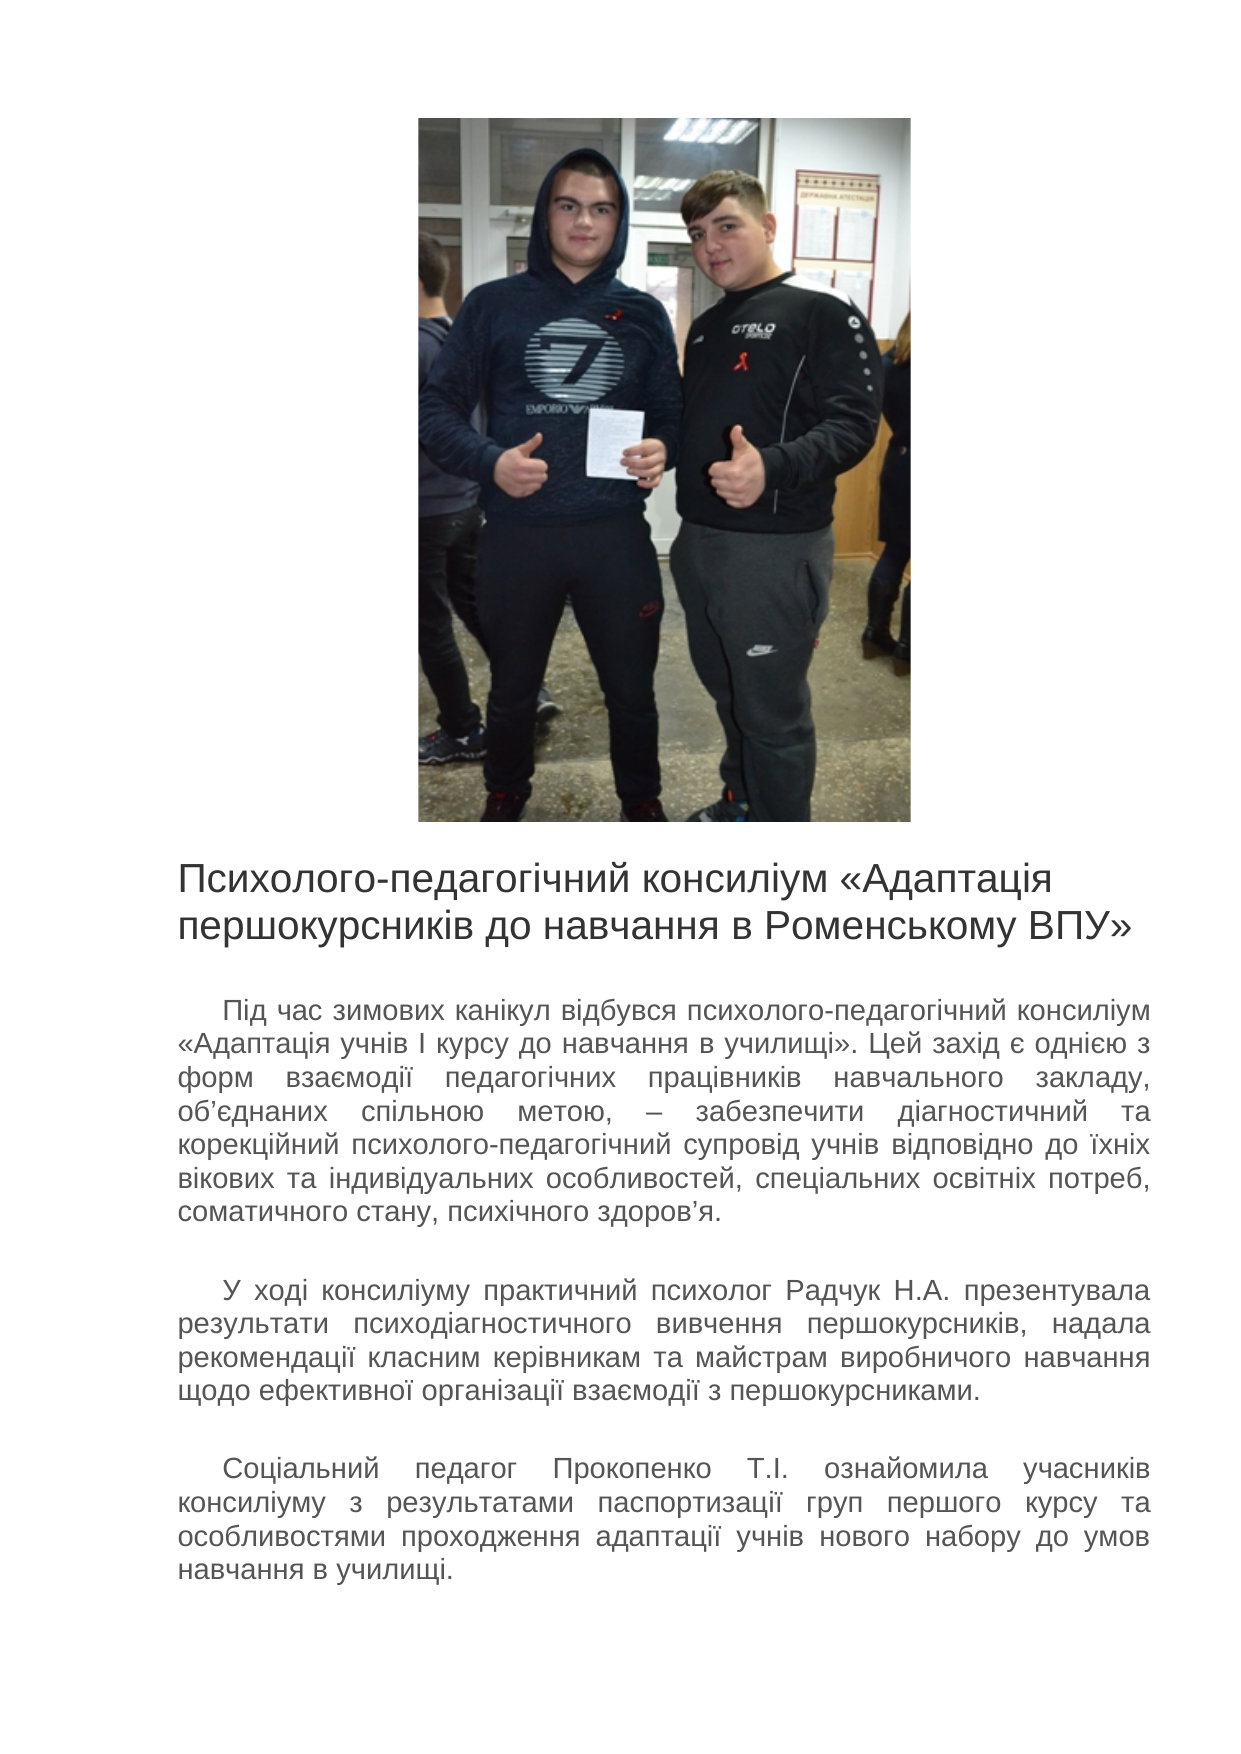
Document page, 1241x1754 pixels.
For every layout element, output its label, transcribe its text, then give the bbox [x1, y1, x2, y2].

text Під час зимових канікул відбувся психолого-педагогічний консиліум «Адаптація учнів І курсу до навчання в училищі». Цей захід є однією з форм взаємодії педагогічних працівників навчального закладу, об’єднаних спільною метою, – забезпечити діагностичний та корекційний психолого-педагогічний супровід учнів відповідно до їхніх вікових та індивідуальних особливостей, спеціальних освітніх потреб, соматичного стану, психічного здоров’я. [177, 993, 1152, 1228]
text У ході консиліуму практичний психолог Радчук Н.А. презентувала результати психодіагностичного вивчення першокурсників, надала рекомендації класним керівникам та майстрам виробничого навчання щодо ефективної організації взаємодії з першокурсниками. [177, 1273, 1152, 1407]
picture [418, 118, 911, 822]
text Психолого-педагогічний консиліум «Адаптація першокурсників до навчання в Роменському ВПУ» [177, 855, 1152, 948]
text Соціальний педагог Прокопенко Т.І. ознайомила учасників консиліуму з результатами паспортизації груп першого курсу та особливостями проходження адаптації учнів нового набору до умов навчання в училищі. [177, 1452, 1152, 1586]
